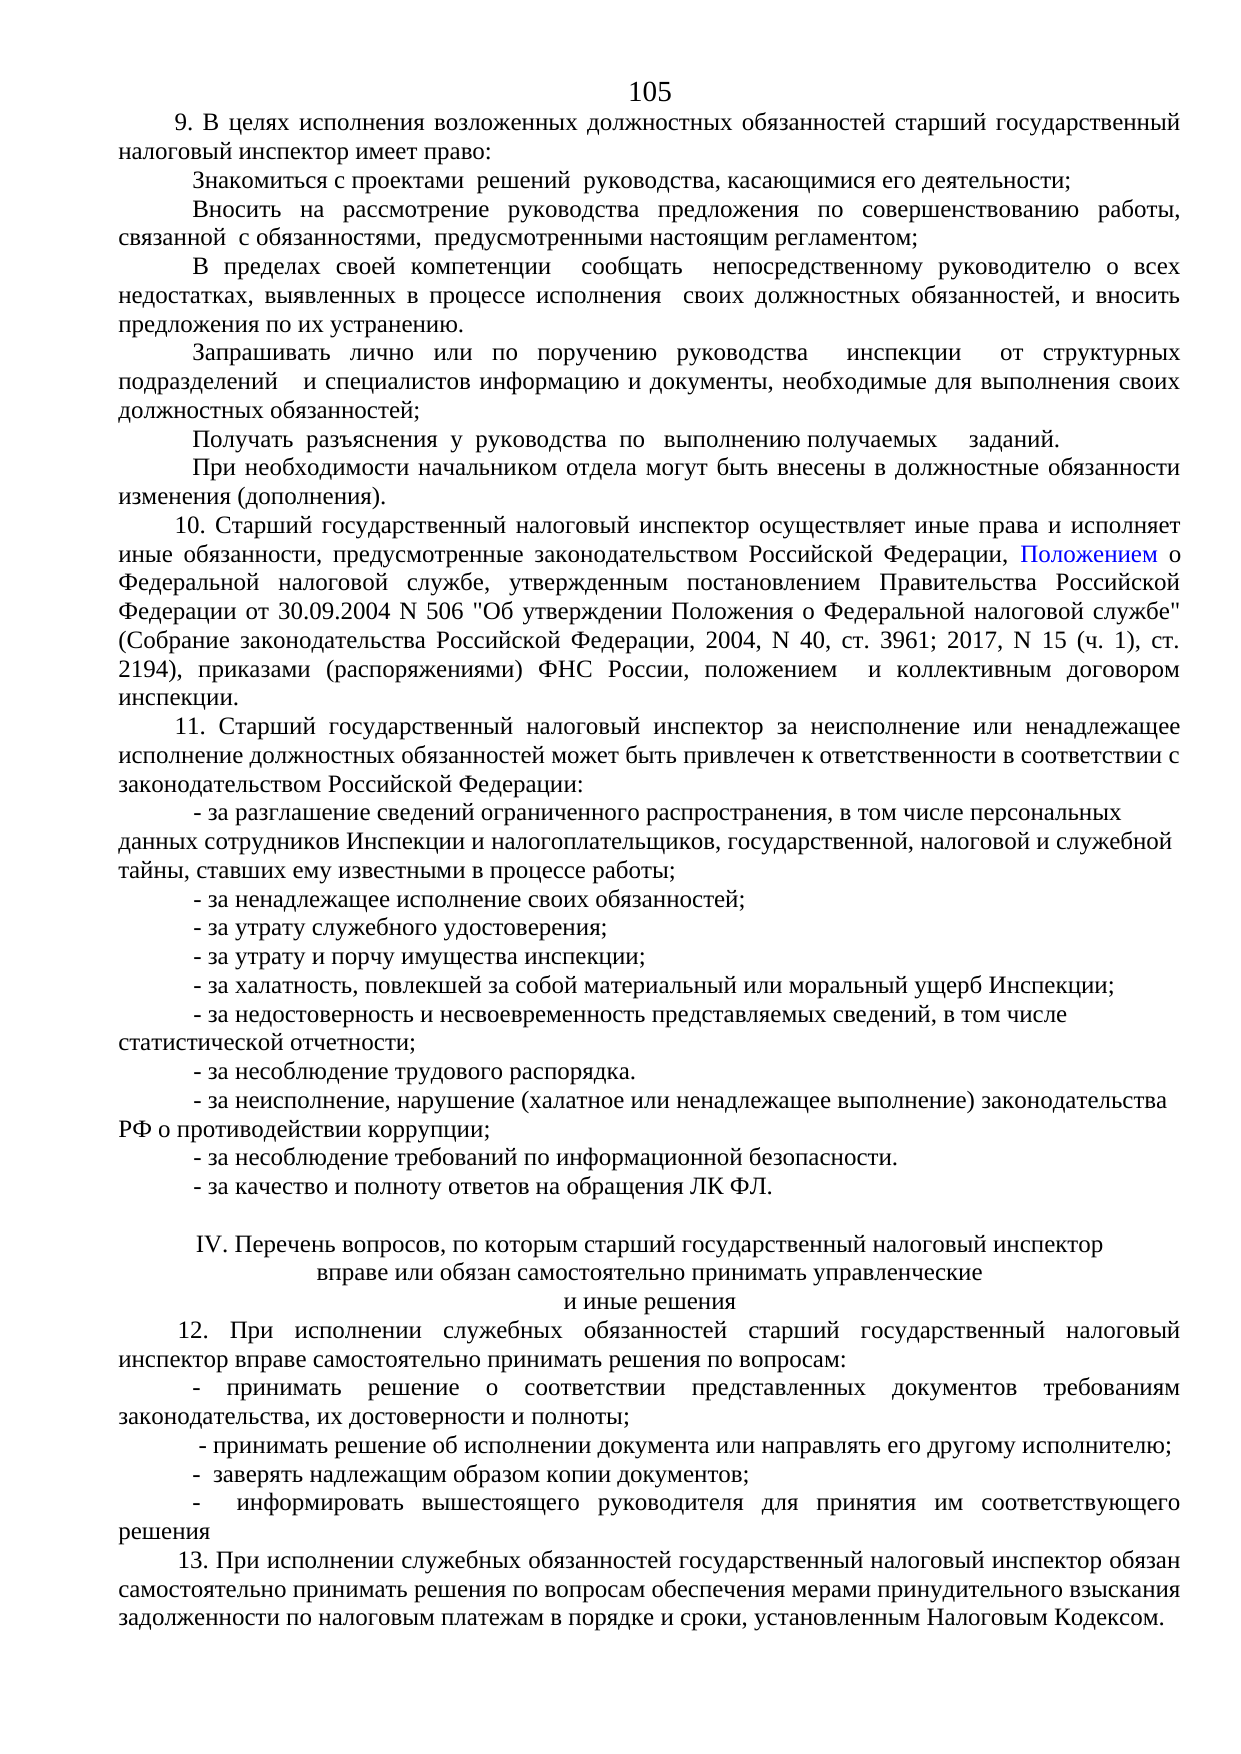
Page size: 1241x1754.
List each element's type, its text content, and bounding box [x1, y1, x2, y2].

text Вносить на рассмотрение руководства предложения по совершенствованию работы, связанной с обязанностями, предусмотренными настоящим регламентом; [118, 194, 1181, 251]
text 12. При исполнении служебных обязанностей старший государственный налоговый инспектор вправе самостоятельно принимать решения по вопросам: [118, 1315, 1181, 1372]
text Знакомиться с проектами решений руководства, касающимися его деятельности; [118, 165, 1181, 194]
text - принимать решение об исполнении документа или направлять его другому исполнителю; [118, 1430, 1181, 1459]
text При необходимости начальником отдела могут быть внесены в должностные обязанности изменения (дополнения). [118, 452, 1181, 510]
text - за ненадлежащее исполнение своих обязанностей; [118, 884, 1181, 912]
text 10. Старший государственный налоговый инспектор осуществляет иные права и исполняет иные обязанности, предусмотренные законодательством Российской Федерации, Положением о Федеральной налоговой службе, утвержденным постановлением Правительства Российской Федерации от 30.09.2004 N 506 "Об утверждении Положения о Федеральной налоговой службе" (Собрание законодательства Российской Федерации, 2004, N 40, ст. 3961; 2017, N 15 (ч. 1), ст. 2194), приказами (распоряжениями) ФНС России, положением и коллективным договором инспекции. [118, 510, 1181, 711]
text Получать разъяснения у руководства по выполнению получаемых заданий. [118, 424, 1181, 452]
text и иные решения [118, 1286, 1181, 1315]
text - за утрату служебного удостоверения; [118, 912, 1181, 941]
text 9. В целях исполнения возложенных должностных обязанностей старший государственный налоговый инспектор имеет право: [118, 107, 1181, 165]
text 13. При исполнении служебных обязанностей государственный налоговый инспектор обязан самостоятельно принимать решения по вопросам обеспечения мерами принудительного взыскания задолженности по налоговым платежам в порядке и сроки, установленным Налоговым Кодексом. [118, 1545, 1181, 1631]
text - принимать решение о соответствии представленных документов требованиям законодательства, их достоверности и полноты; [118, 1372, 1181, 1430]
text вправе или обязан самостоятельно принимать управленческие [118, 1257, 1181, 1286]
text - за несоблюдение требований по информационной безопасности. [118, 1142, 1181, 1171]
text - за неисполнение, нарушение (халатное или ненадлежащее выполнение) законодательства РФ о противодействии коррупции; [118, 1085, 1181, 1142]
text - за несоблюдение трудового распорядка. [118, 1056, 1181, 1085]
text IV. Перечень вопросов, по которым старший государственный налоговый инспектор [118, 1229, 1181, 1257]
text - за недостоверность и несвоевременность представляемых сведений, в том числе статистической отчетности; [118, 999, 1181, 1056]
text Запрашивать лично или по поручению руководства инспекции от структурных подразделений и специалистов информацию и документы, необходимые для выполнения своих должностных обязанностей; [118, 337, 1181, 424]
text В пределах своей компетенции сообщать непосредственному руководителю о всех недостатках, выявленных в процессе исполнения своих должностных обязанностей, и вносить предложения по их устранению. [118, 251, 1181, 337]
text - за халатность, повлекшей за собой материальный или моральный ущерб Инспекции; [118, 970, 1181, 999]
text - заверять надлежащим образом копии документов; [118, 1459, 1181, 1487]
text - за качество и полноту ответов на обращения ЛК ФЛ. [118, 1171, 1181, 1200]
text - за утрату и порчу имущества инспекции; [118, 941, 1181, 970]
text - информировать вышестоящего руководителя для принятия им соответствующего решения [118, 1487, 1181, 1545]
text 11. Старший государственный налоговый инспектор за неисполнение или ненадлежащее исполнение должностных обязанностей может быть привлечен к ответственности в соответствии с законодательством Российской Федерации: [118, 711, 1181, 797]
text - за разглашение сведений ограниченного распространения, в том числе персональных данных сотрудников Инспекции и налогоплательщиков, государственной, налоговой и служебной тайны, ставших ему известными в процессе работы; [118, 797, 1181, 884]
